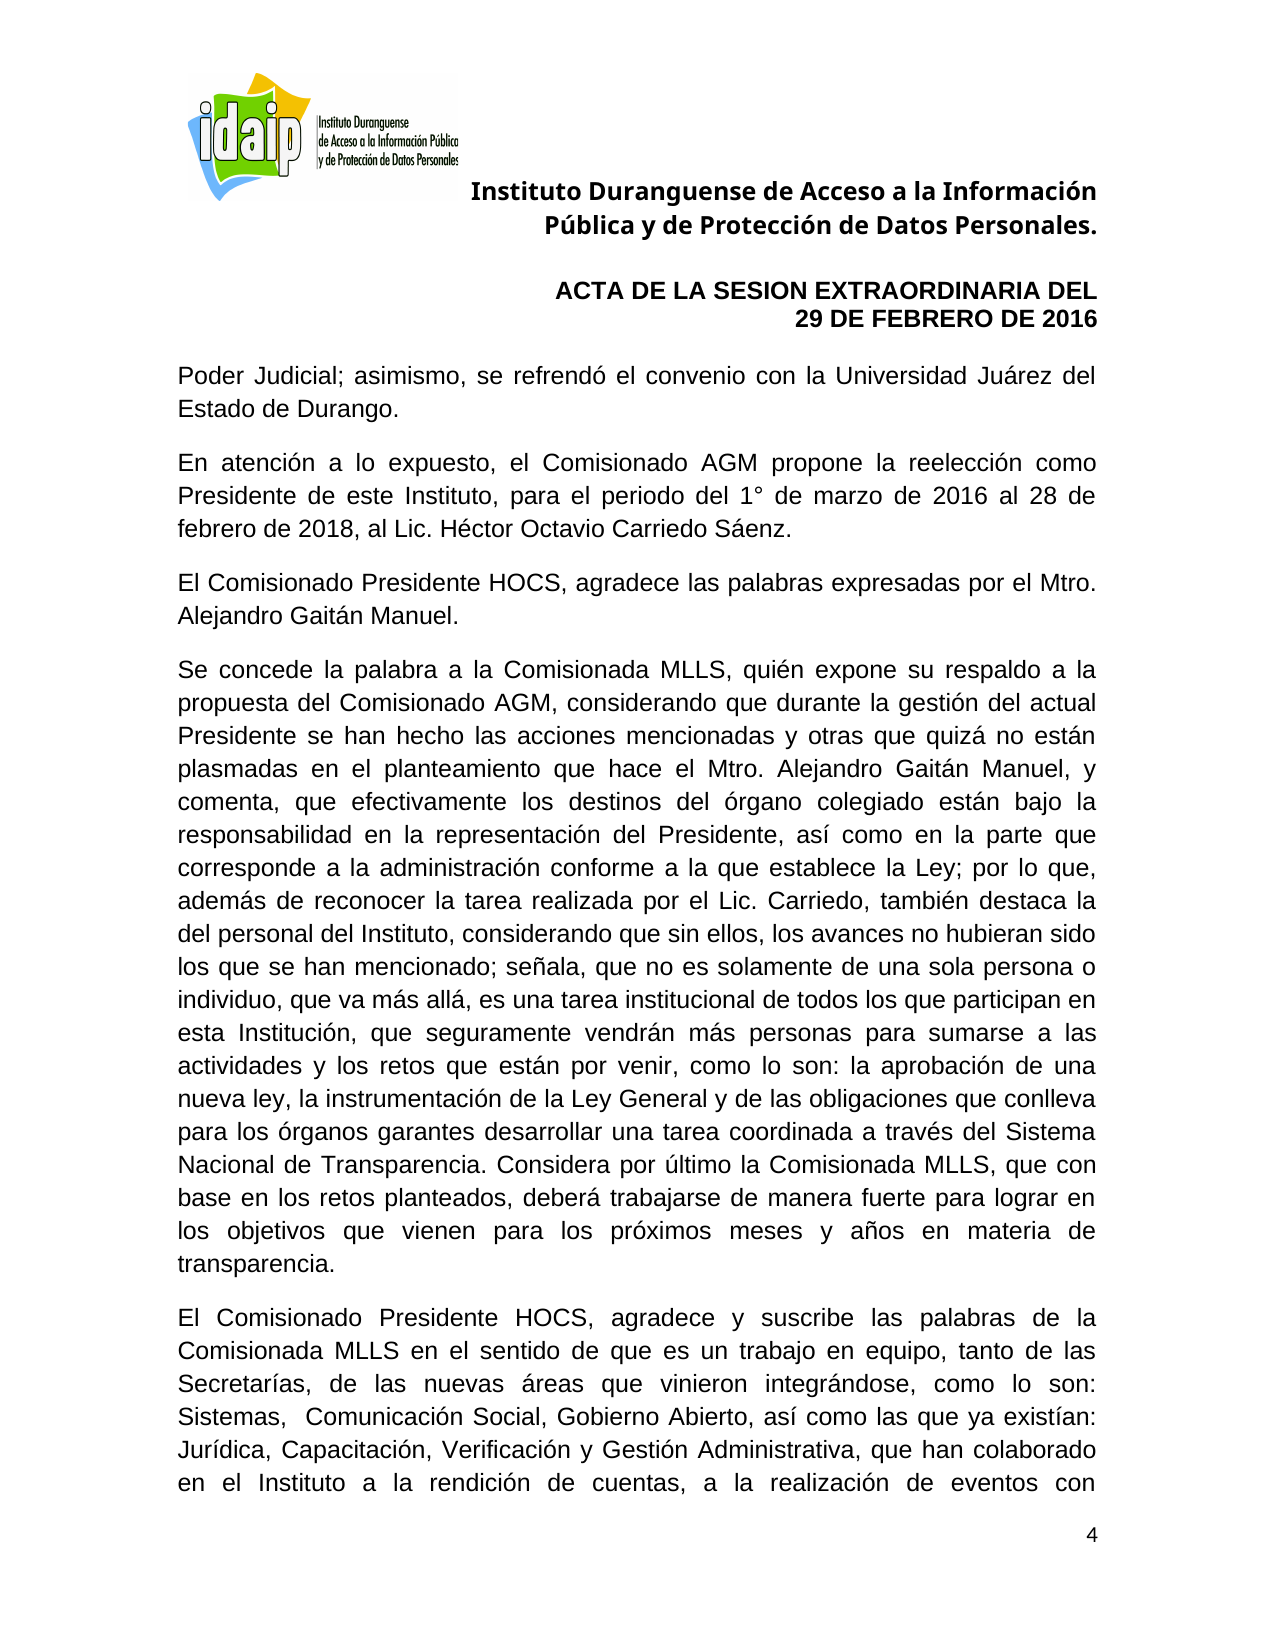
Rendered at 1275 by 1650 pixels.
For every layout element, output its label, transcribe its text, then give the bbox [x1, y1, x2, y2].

text El Comisionado Presidente HOCS, agradece las palabras expresadas por el Mtro. Alejandro Gaitán Manuel. [177, 568, 1098, 630]
text En atención a lo expuesto, el Comisionado AGM propone la reelección como Presidente de este Instituto, para el periodo del 1° de marzo de 2016 al 28 de febrero de 2018, al Lic. Héctor Octavio Carriedo Sáenz. [177, 448, 1098, 543]
text Se concede la palabra a la Comisionada MLLS, quién expone su respaldo a la propuesta del Comisionado AGM, considerando que durante la gestión del actual Presidente se han hecho las acciones mencionadas y otras que quizá no están plasmadas en el planteamiento que hace el Mtro. Alejandro Gaitán Manuel, y comenta, que efectivamente los destinos del órgano colegiado están bajo la responsabilidad en la representación del Presidente, así como en la parte que corresponde a la administración conforme a la que establece la Ley; por lo que, además de reconocer la tarea realizada por el Lic. Carriedo, también destaca la del personal del Instituto, considerando que sin ellos, los avances no hubieran sido los que se han mencionado; señala, que no es solamente de una sola persona o individuo, que va más allá, es una tarea institucional de todos los que participan en esta Institución, que seguramente vendrán más personas para sumarse a las actividades y los retos que están por venir, como lo son: la aprobación de una nueva ley, la instrumentación de la Ley General y de las obligaciones que conlleva para los órganos garantes desarrollar una tarea coordinada a través del Sistema Nacional de Transparencia. Considera por último la Comisionada MLLS, que con base en los retos planteados, deberá trabajarse de manera fuerte para lograr en los objetivos que vienen para los próximos meses y años en materia de transparencia. [177, 655, 1098, 1278]
picture [187, 73, 459, 201]
